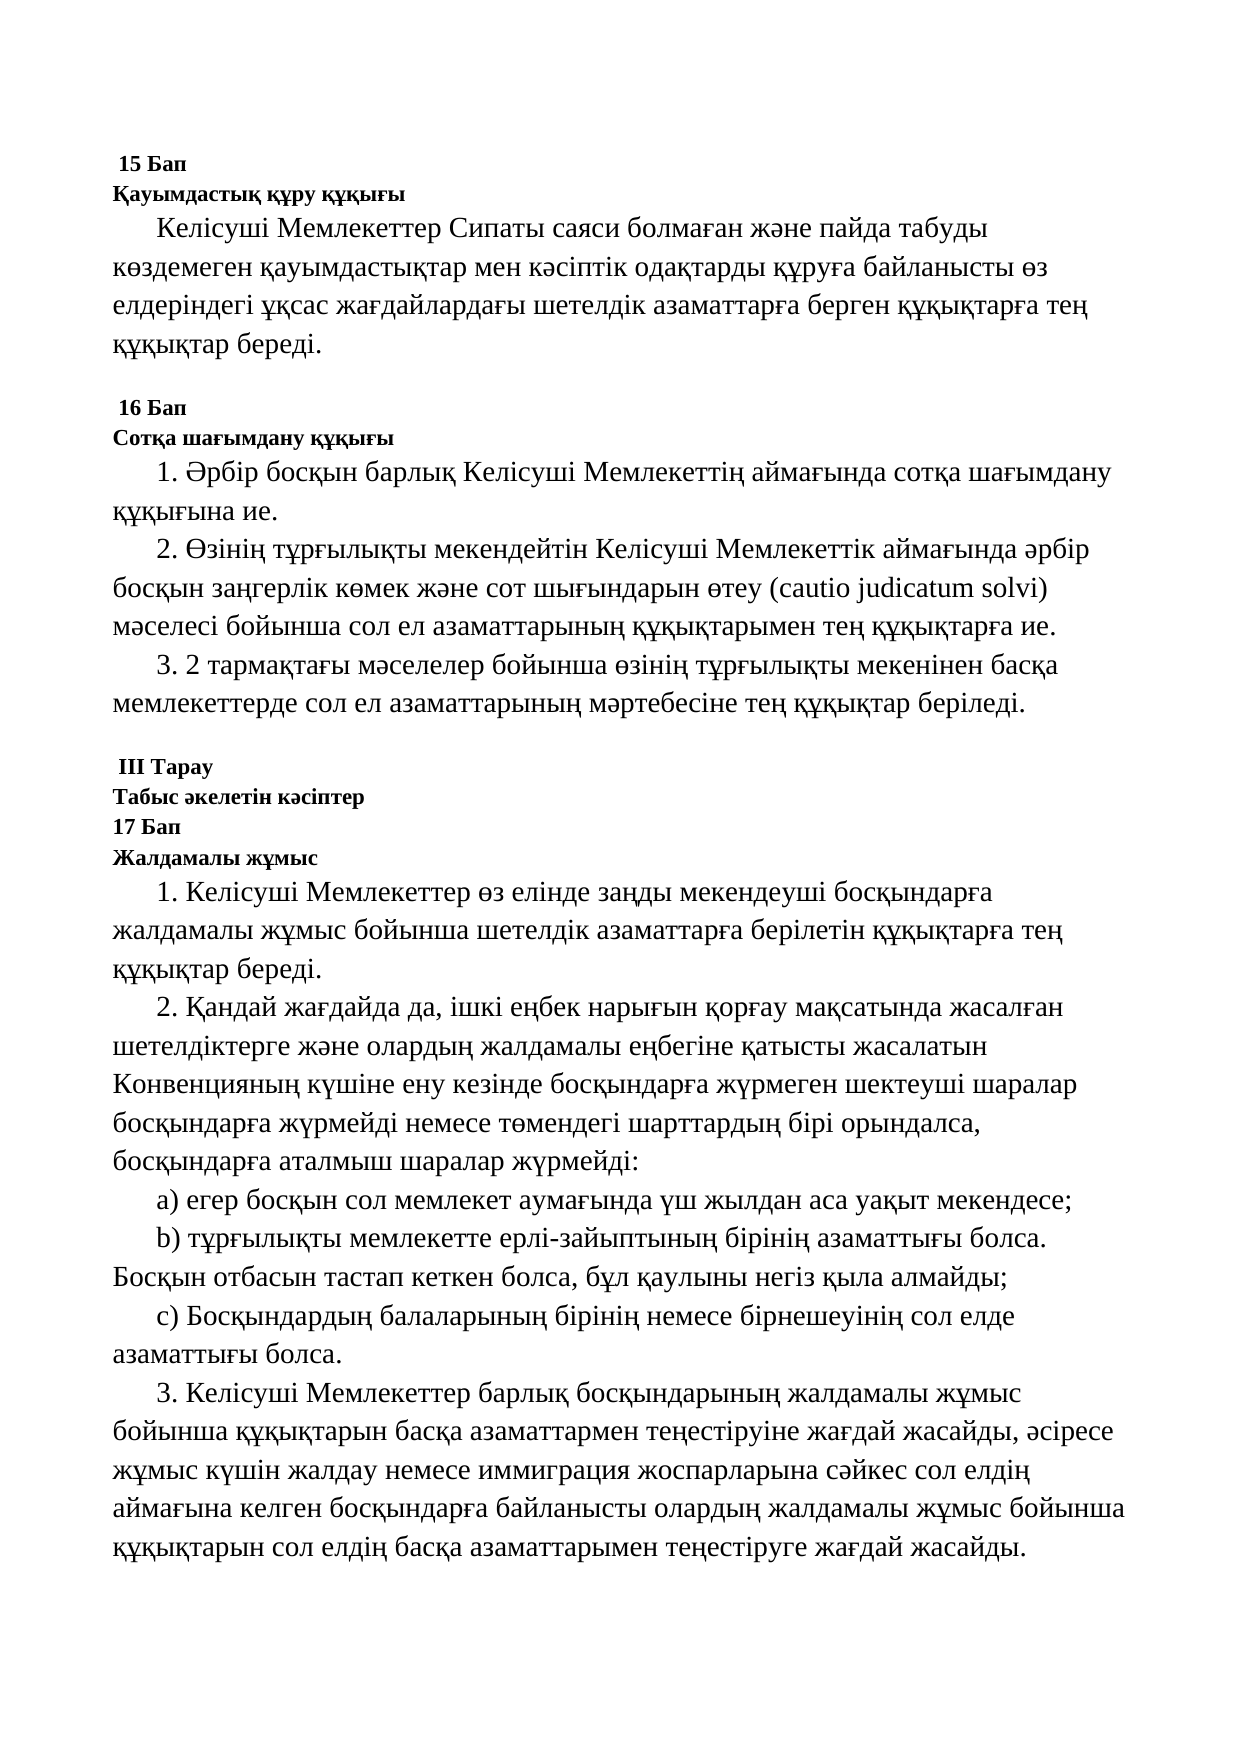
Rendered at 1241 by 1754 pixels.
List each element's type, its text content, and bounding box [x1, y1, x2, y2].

text 1. Келісуші Мемлекеттер өз елінде заңды мекендеуші босқындарға жалдамалы жұмыс бойынша шетелдік азаматтарға берілетін құқықтарға тең құқықтар береді. 2. Қандай жағдайда да, ішкі еңбек нарығын қорғау мақсатында жасалған шетелдіктерге және олардың жалдамалы еңбегіне қатысты жасалатын Конвенцияның күшіне ену кезінде босқындарға жүрмеген шектеуші шаралар босқындарға жүрмейді немесе төмендегі шарттардың бірі орындалса, босқындарға аталмыш шаралар жүрмейді: а) егер босқын сол мемлекет аумағында үш жылдан аса уақыт мекендесе; b) тұрғылықты мемлекетте ерлі-зайыптының бірінің азаматтығы болса. Босқын отбасын тастап кеткен болса, бұл қаулыны негіз қыла алмайды; с) Босқындардың балаларының бірінің немесе бірнешеуінің сол елде азаматтығы болса. 3. Келісуші Мемлекеттер барлық босқындарының жалдамалы жұмыс бойынша құқықтарын басқа азаматтармен теңестіруіне жағдай жасайды, әсіресе жұмыс күшін жалдау немесе иммиграция жоспарларына сәйкес сол елдің аймағына келген босқындарға байланысты олардың жалдамалы жұмыс бойынша құқықтарын сол елдің басқа азаматтарымен теңестіруге жағдай жасайды. [112, 874, 1128, 1593]
text 1. Әрбір босқын барлық Келісуші Мемлекеттің аймағында сотқа шағымдану құқығына ие. 2. Өзінің тұрғылықты мекендейтін Келісуші Мемлекеттік аймағында әрбір босқын заңгерлік көмек және сот шығындарын өтеу (cautio judicatum solvi) мәселесі бойынша сол ел азаматтарының құқықтарымен тең құқықтарға ие. 3. 2 тармақтағы мәселелер бойынша өзінің тұрғылықты мекенінен басқа мемлекеттерде сол ел азаматтарының мәртебесіне тең құқықтар беріледі. [112, 454, 1128, 749]
text 15 Бап Қауымдастық құру құқығы [112, 150, 1128, 207]
text III Тарау Табыс әкелетін кәсіптер 17 Бап Жалдамалы жұмыс [112, 753, 1128, 870]
text 16 Бап Сотқа шағымдану құқығы [112, 394, 1128, 450]
text Келісуші Мемлекеттер Сипаты саяси болмаған және пайда табуды көздемеген қауымдастықтар мен кәсіптік одақтарды құруға байланысты өз елдеріндегі ұқсас жағдайлардағы шетелдік азаматтарға берген құқықтарға тең құқықтар береді. [112, 210, 1128, 390]
